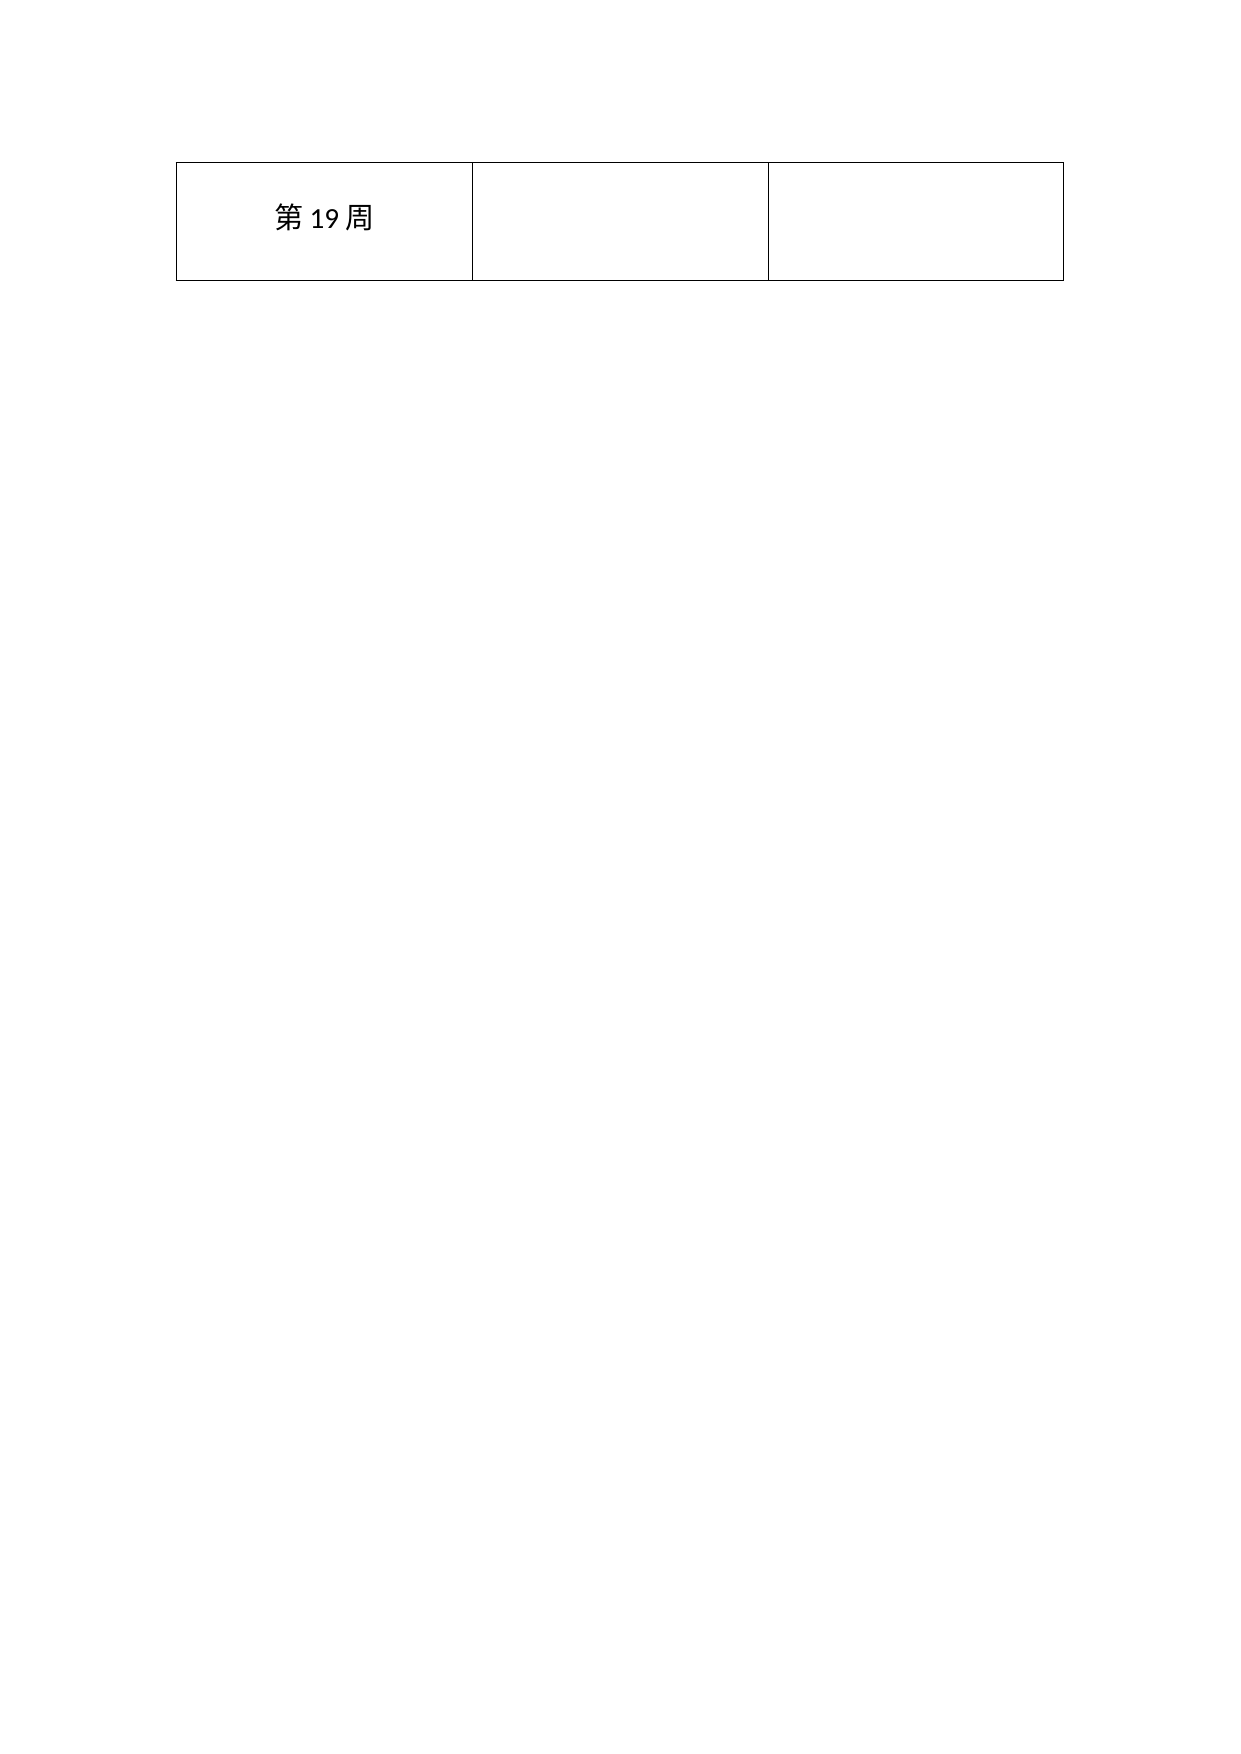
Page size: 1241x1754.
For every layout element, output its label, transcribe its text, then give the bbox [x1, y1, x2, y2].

table_cell 第19周 [177, 163, 472, 280]
table_cell [769, 163, 1063, 280]
table_cell [473, 163, 768, 280]
